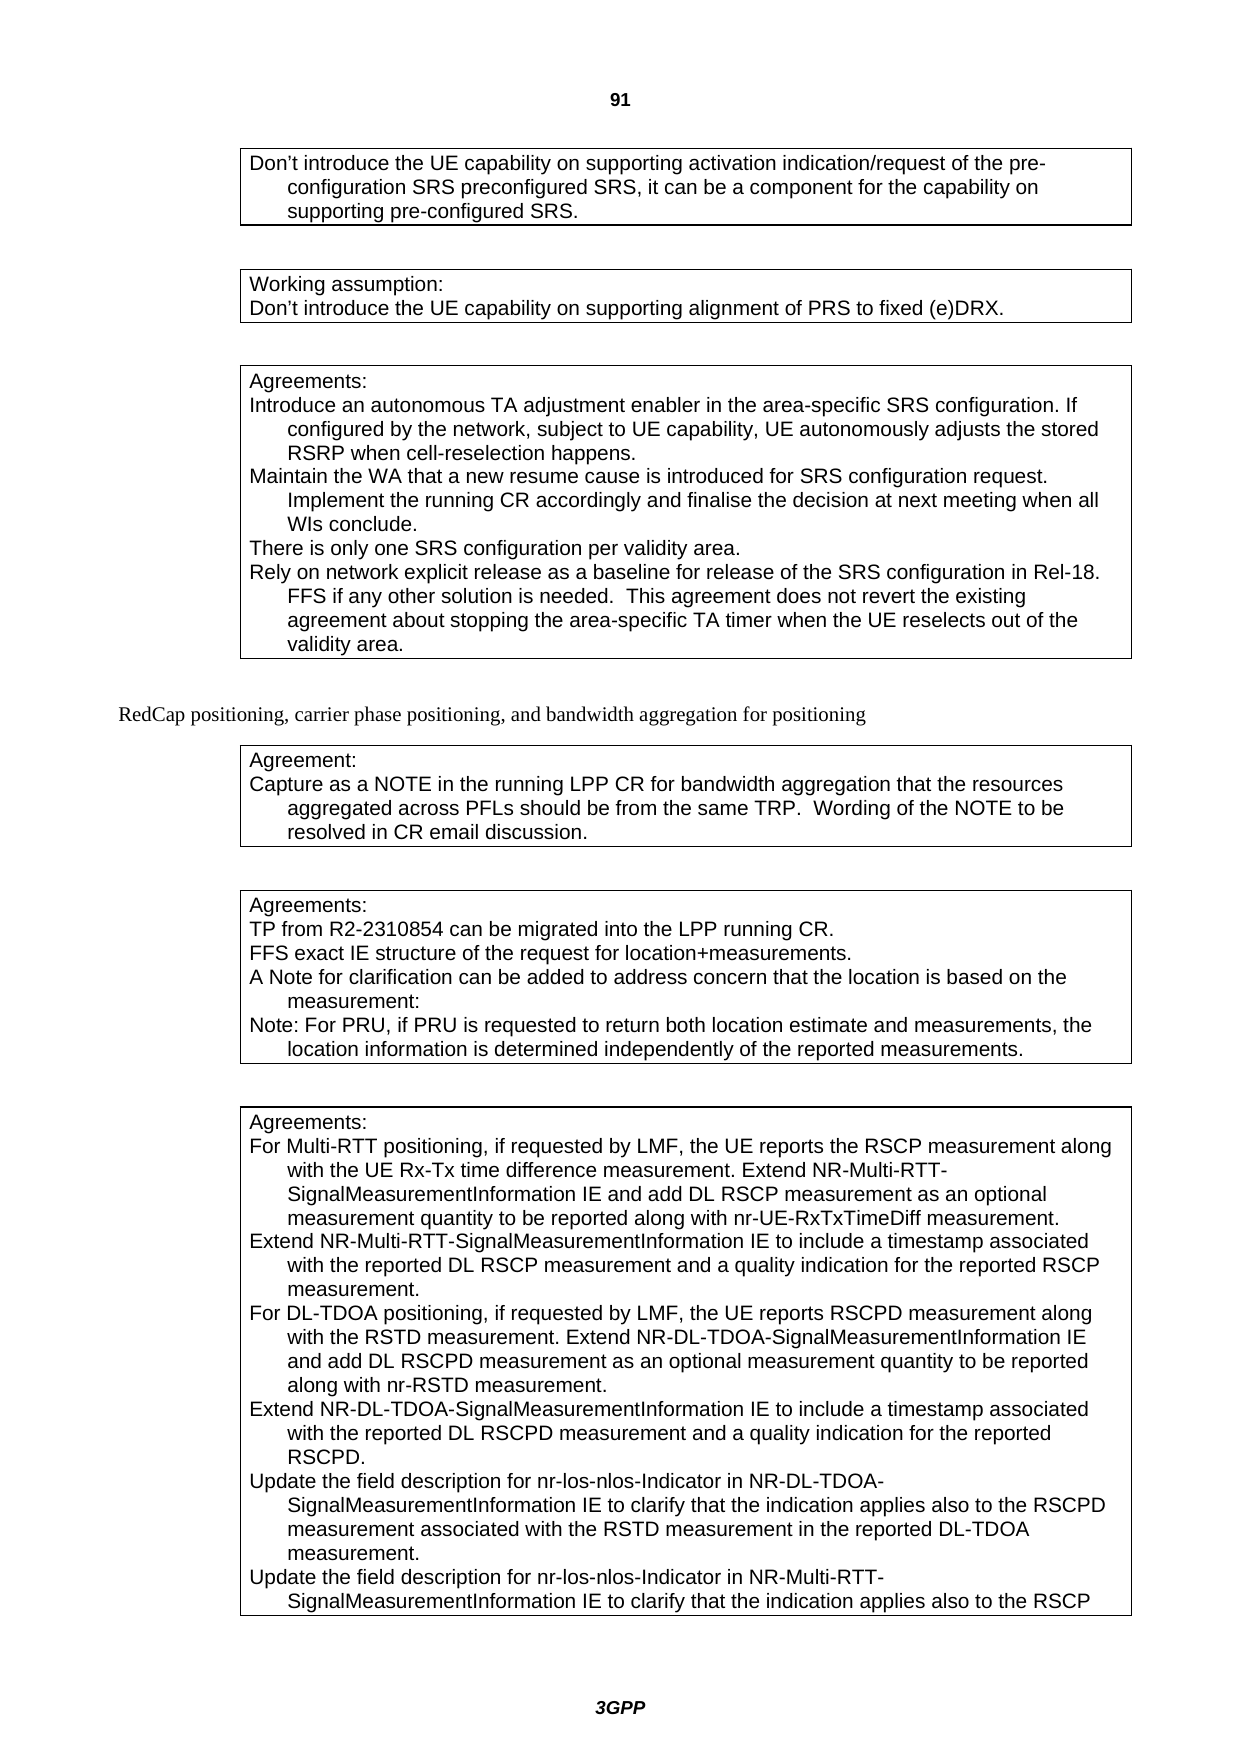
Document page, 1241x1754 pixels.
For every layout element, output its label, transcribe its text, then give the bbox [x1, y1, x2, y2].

text RedCap positioning, carrier phase positioning, and bandwidth aggregation for positioning [118, 702, 1122, 726]
text Extend NR-DL-TDOA-SignalMeasurementInformation IE to include a timestamp associated with the reported DL RSCPD measurement and a quality indication for the reported RSCPD. [241, 1394, 1131, 1466]
text Agreements: [241, 1108, 1131, 1130]
text Don’t introduce the UE capability on supporting alignment of PRS to fixed (e)DRX. [241, 292, 1131, 322]
text Maintain the WA that a new resume cause is introduced for SRS configuration request. Implement the running CR accordingly and finalise the decision at next meeting when all WIs conclude. [241, 461, 1131, 533]
text Extend NR-Multi-RTT-SignalMeasurementInformation IE to include a timestamp associated with the reported DL RSCP measurement and a quality indication for the reported RSCP measurement. [241, 1226, 1131, 1298]
text TP from R2-2310854 can be migrated into the LPP running CR. [241, 914, 1131, 938]
text Working assumption: [241, 270, 1131, 292]
text Note: For PRU, if PRU is requested to return both location estimate and measurements, the location information is determined independently of the reported measurements. [241, 1009, 1131, 1063]
text Capture as a NOTE in the running LPP CR for bandwidth aggregation that the resources aggregated across PFLs should be from the same TRP. Wording of the NOTE to be resolved in CR email discussion. [241, 769, 1131, 846]
text For Multi-RTT positioning, if requested by LMF, the UE reports the RSCP measurement along with the UE Rx-Tx time difference measurement. Extend NR-Multi-RTT-SignalMeasurementInformation IE and add DL RSCP measurement as an optional measurement quantity to be reported along with nr-UE-RxTxTimeDiff measurement. [241, 1130, 1131, 1226]
text Agreements: [241, 366, 1131, 389]
text FFS exact IE structure of the request for location+measurements. [241, 938, 1131, 962]
text Agreements: [241, 891, 1131, 914]
text There is only one SRS configuration per validity area. [241, 533, 1131, 557]
text For DL-TDOA positioning, if requested by LMF, the UE reports RSCPD measurement along with the RSTD measurement. Extend NR-DL-TDOA-SignalMeasurementInformation IE and add DL RSCPD measurement as an optional measurement quantity to be reported along with nr-RSTD measurement. [241, 1298, 1131, 1394]
text Agreement: [241, 746, 1131, 769]
text Rely on network explicit release as a baseline for release of the SRS configuration in Rel-18. FFS if any other solution is needed. This agreement does not revert the existing agreement about stopping the area-specific TA timer when the UE reselects out of the validity area. [241, 557, 1131, 658]
text A Note for clarification can be added to address concern that the location is based on the measurement: [241, 962, 1131, 1009]
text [241, 1562, 1131, 1615]
text Introduce an autonomous TA adjustment enabler in the area-specific SRS configuration. If configured by the network, subject to UE capability, UE autonomously adjusts the stored RSRP when cell-reselection happens. [241, 389, 1131, 461]
text Update the field description for nr-los-nlos-Indicator in NR-DL-TDOA-SignalMeasurementInformation IE to clarify that the indication applies also to the RSCPD measurement associated with the RSTD measurement in the reported DL-TDOA measurement. [241, 1466, 1131, 1562]
text Don’t introduce the UE capability on supporting activation indication/request of the pre-configuration SRS preconfigured SRS, it can be a component for the capability on supporting pre-configured SRS. [241, 149, 1131, 224]
